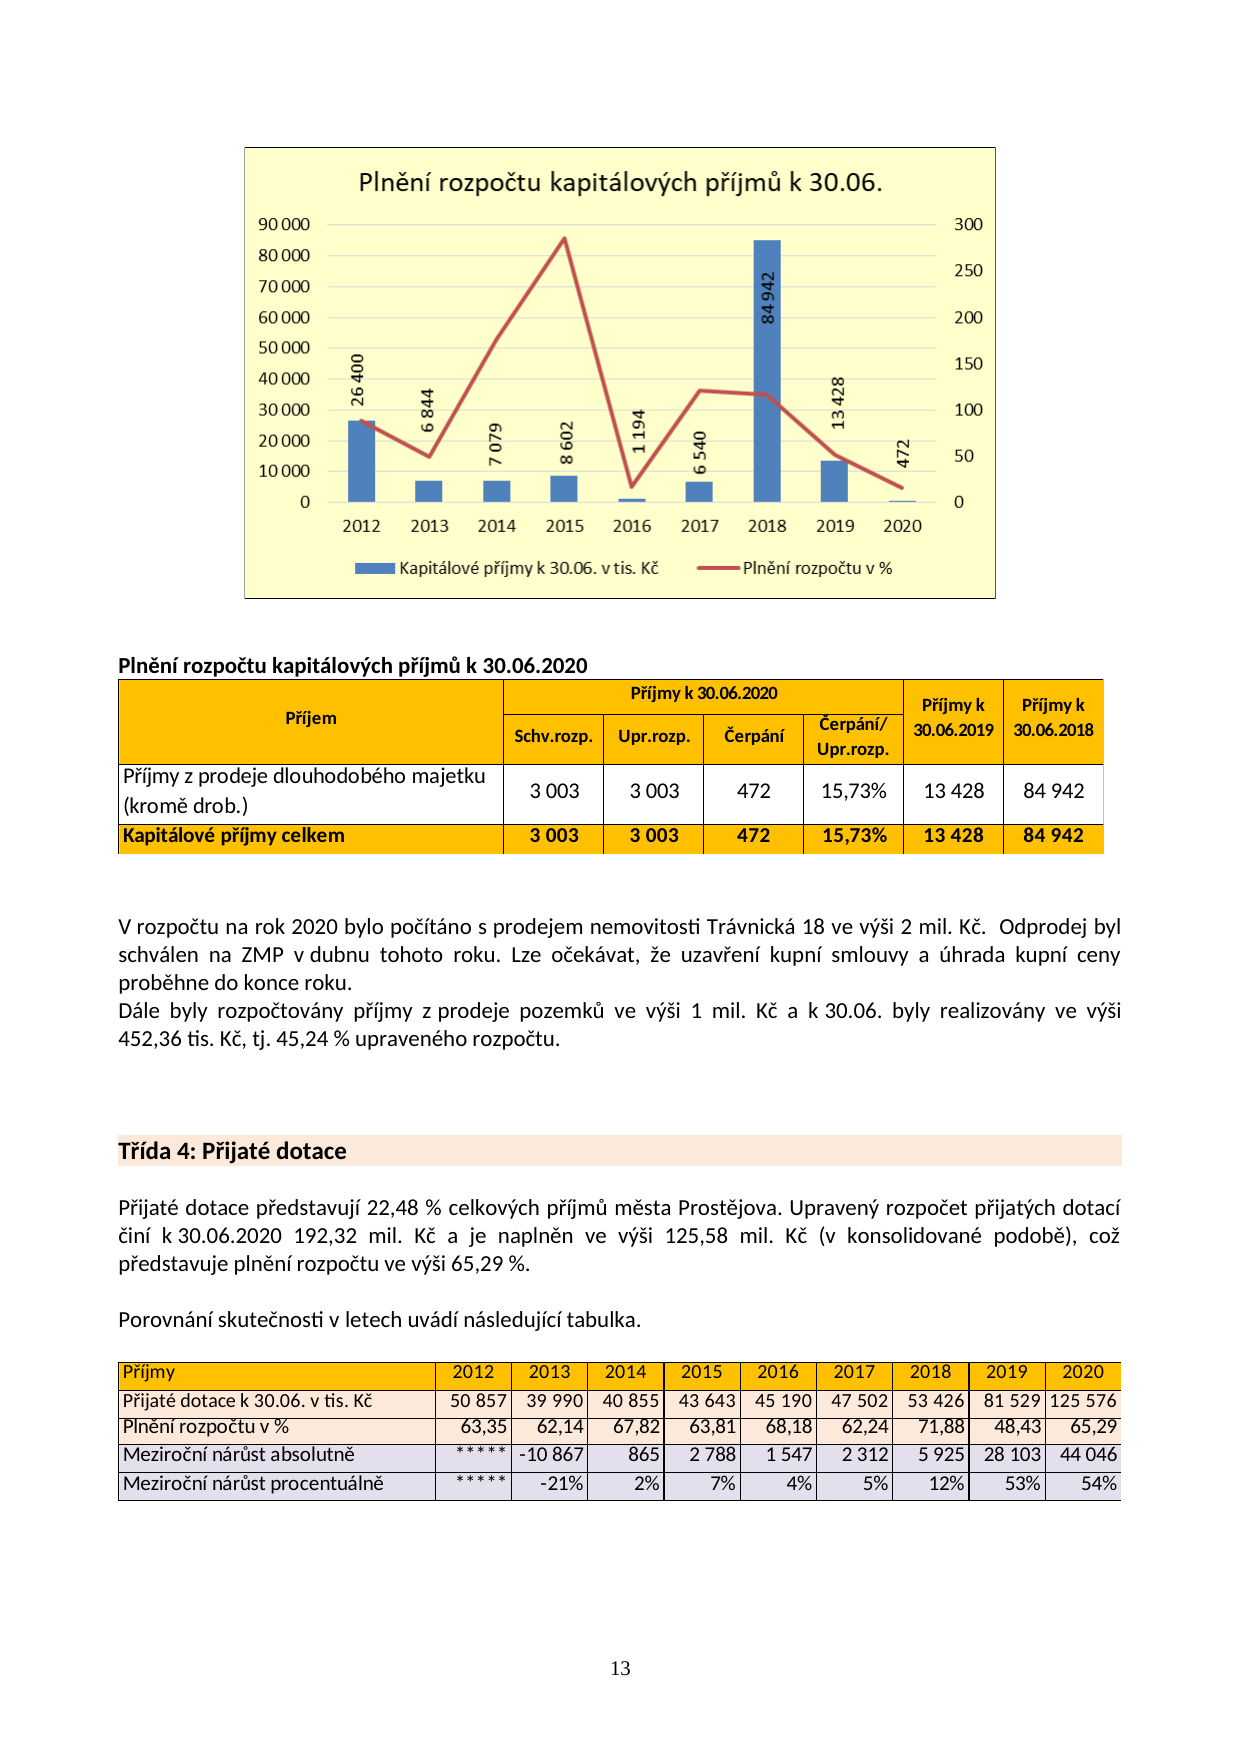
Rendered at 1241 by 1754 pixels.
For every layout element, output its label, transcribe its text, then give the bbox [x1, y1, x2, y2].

text Porovnání skutečnosti v letech uvádí následující tabulka. [118, 1306, 1122, 1334]
text Třída 4: Přijaté dotace [118, 1135, 1122, 1166]
text V rozpočtu na rok 2020 bylo počítáno s prodejem nemovitosti Trávnická 18 ve výši 2 mil. Kč. Odprodej byl schválen na ZMP v dubnu tohoto roku. Lze očekávat, že uzavření kupní smlouvy a úhrada kupní ceny proběhne do konce roku. [118, 912, 1122, 997]
text Dále byly rozpočtovány příjmy z prodeje pozemků ve výši 1 mil. Kč a k 30.06. byly realizovány ve výši 452,36 tis. Kč, tj. 45,24 % upraveného rozpočtu. [118, 997, 1122, 1053]
picture [244, 147, 996, 599]
text Plnění rozpočtu kapitálových příjmů k 30.06.2020 [118, 651, 1122, 679]
text Přijaté dotace představují 22,48 % celkových příjmů města Prostějova. Upravený rozpočet přijatých dotací činí k 30.06.2020 192,32 mil. Kč a je naplněn ve výši 125,58 mil. Kč (v konsolidované podobě), což představuje plnění rozpočtu ve výši 65,29 %. [118, 1193, 1122, 1278]
